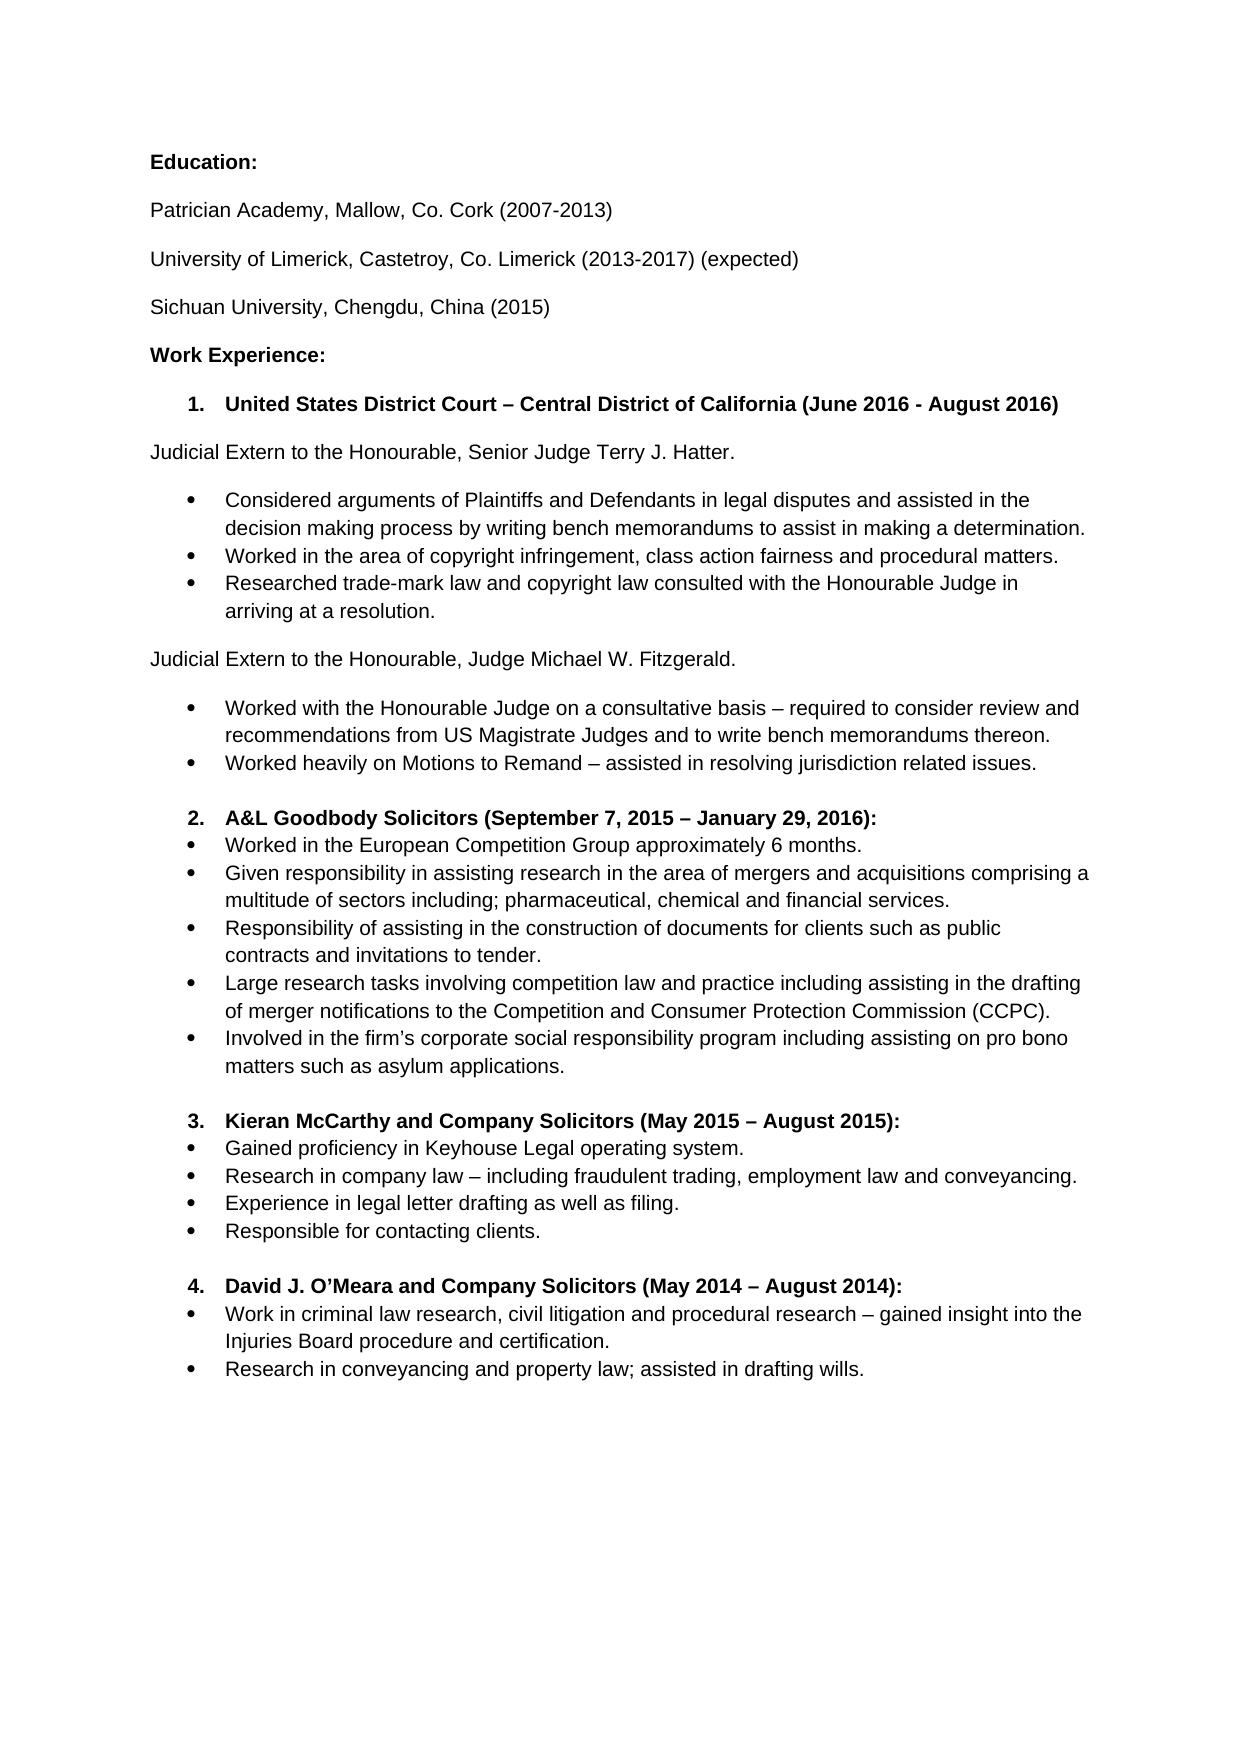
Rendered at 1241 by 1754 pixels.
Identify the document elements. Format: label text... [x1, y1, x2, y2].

text Judicial Extern to the Honourable, Judge Michael W. Fitzgerald. [150, 647, 1090, 671]
list Considered arguments of Plaintiffs and Defendants in legal disputes and assisted in the decision making process by writing bench memorandums to assist in making a determination. [187, 488, 1090, 540]
list Worked in the European Competition Group approximately 6 months. [187, 833, 1090, 857]
list Large research tasks involving competition law and practice including assisting in the drafting of merger notifications to the Competition and Consumer Protection Commission (CCPC). [187, 971, 1090, 1022]
list Research in conveyancing and property law; assisted in drafting wills. [187, 1357, 1090, 1381]
list Researched trade-mark law and copyright law consulted with the Honourable Judge in arriving at a resolution. [187, 571, 1090, 623]
list Responsible for contacting clients. [187, 1219, 1090, 1243]
text University of Limerick, Castetroy, Co. Limerick (2013-2017) (expected) [150, 247, 1090, 271]
list United States District Court – Central District of California (June 2016 - August 2016) [187, 392, 1090, 416]
list Work in criminal law research, civil litigation and procedural research – gained insight into the Injuries Board procedure and certification. [187, 1301, 1090, 1353]
list Responsibility of assisting in the construction of documents for clients such as public contracts and invitations to tender. [187, 916, 1090, 967]
list Experience in legal letter drafting as well as filing. [187, 1191, 1090, 1215]
list A&L Goodbody Solicitors (September 7, 2015 – January 29, 2016): [187, 806, 1090, 829]
list Gained proficiency in Keyhouse Legal operating system. [187, 1136, 1090, 1160]
list Involved in the firm’s corporate social responsibility program including assisting on pro bono matters such as asylum applications. [187, 1026, 1090, 1077]
list Worked heavily on Motions to Remand – assisted in resolving jurisdiction related issues. [187, 750, 1090, 774]
text Judicial Extern to the Honourable, Senior Judge Terry J. Hatter. [150, 440, 1090, 464]
text Sichuan University, Chengdu, China (2015) [150, 295, 1090, 319]
text Education: [150, 150, 1090, 174]
list Given responsibility in assisting research in the area of mergers and acquisitions comprising a multitude of sectors including; pharmaceutical, chemical and financial services. [187, 861, 1090, 912]
list Worked in the area of copyright infringement, class action fairness and procedural matters. [187, 543, 1090, 567]
text Patrician Academy, Mallow, Co. Cork (2007-2013) [150, 198, 1090, 222]
list Worked with the Honourable Judge on a consultative basis – required to consider review and recommendations from US Magistrate Judges and to write bench memorandums thereon. [187, 695, 1090, 747]
list Research in company law – including fraudulent trading, employment law and conveyancing. [187, 1164, 1090, 1188]
list Kieran McCarthy and Company Solicitors (May 2015 – August 2015): [187, 1108, 1090, 1132]
list David J. O’Meara and Company Solicitors (May 2014 – August 2014): [187, 1274, 1090, 1298]
text Work Experience: [150, 343, 1090, 367]
